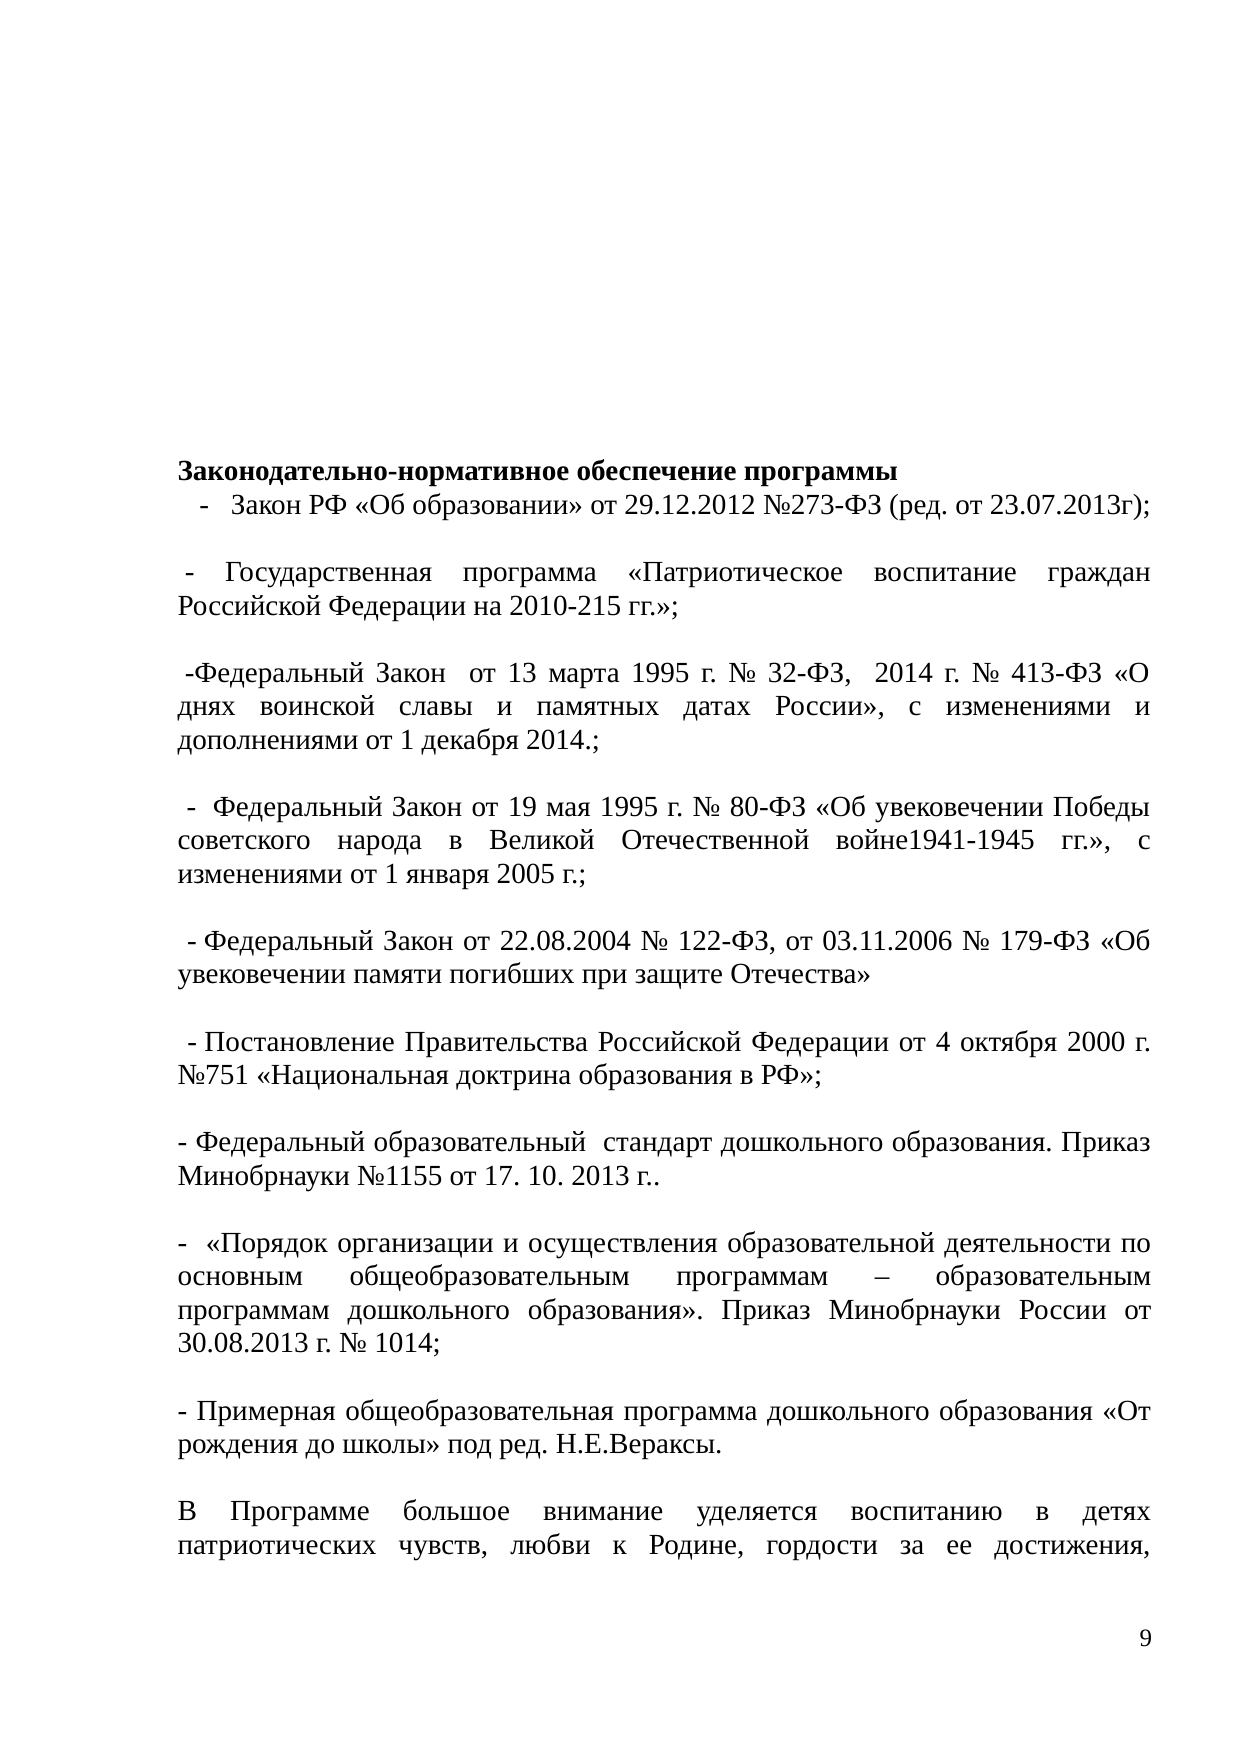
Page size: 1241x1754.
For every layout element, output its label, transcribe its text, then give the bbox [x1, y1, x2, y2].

text - Постановление Правительства Российской Федерации от 4 октября 2000 г. №751 «Национальная доктрина образования в РФ»; [177, 990, 1152, 1091]
text - Закон РФ «Об образовании» от 29.12.2012 №273-ФЗ (ред. от 23.07.2013г); [177, 487, 1152, 521]
text - Федеральный Закон от 22.08.2004 № 122-ФЗ, от 03.11.2006 № 179-ФЗ «Об увековечении памяти погибших при защите Отечества» [177, 889, 1152, 990]
text - Примерная общеобразовательная программа дошкольного образования «От рождения до школы» под ред. Н.Е.Вераксы. [177, 1393, 1152, 1460]
text Законодательно-нормативное обеспечение программы [177, 453, 1152, 487]
text - Федеральный образовательный стандарт дошкольного образования. Приказ Минобрнауки №1155 от 17. 10. 2013 г.. [177, 1124, 1152, 1191]
text - «Порядок организации и осуществления образовательной деятельности по основным общеобразовательным программам – образовательным программам дошкольного образования». Приказ Минобрнауки России от 30.08.2013 г. № 1014; [177, 1225, 1152, 1359]
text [177, 1493, 1152, 1560]
text - Государственная программа «Патриотическое воспитание граждан Российской Федерации на 2010-215 гг.»; [177, 521, 1152, 621]
text -Федеральный Закон от 13 марта 1995 г. № 32-ФЗ, 2014 г. № 413-ФЗ «О днях воинской славы и памятных датах России», с изменениями и дополнениями от 1 декабря 2014.; [177, 655, 1152, 755]
text - Федеральный Закон от 19 мая 1995 г. № 80-ФЗ «Об увековечении Победы советского народа в Великой Отечественной войне1941-1945 гг.», с изменениями от 1 января 2005 г.; [177, 755, 1152, 889]
